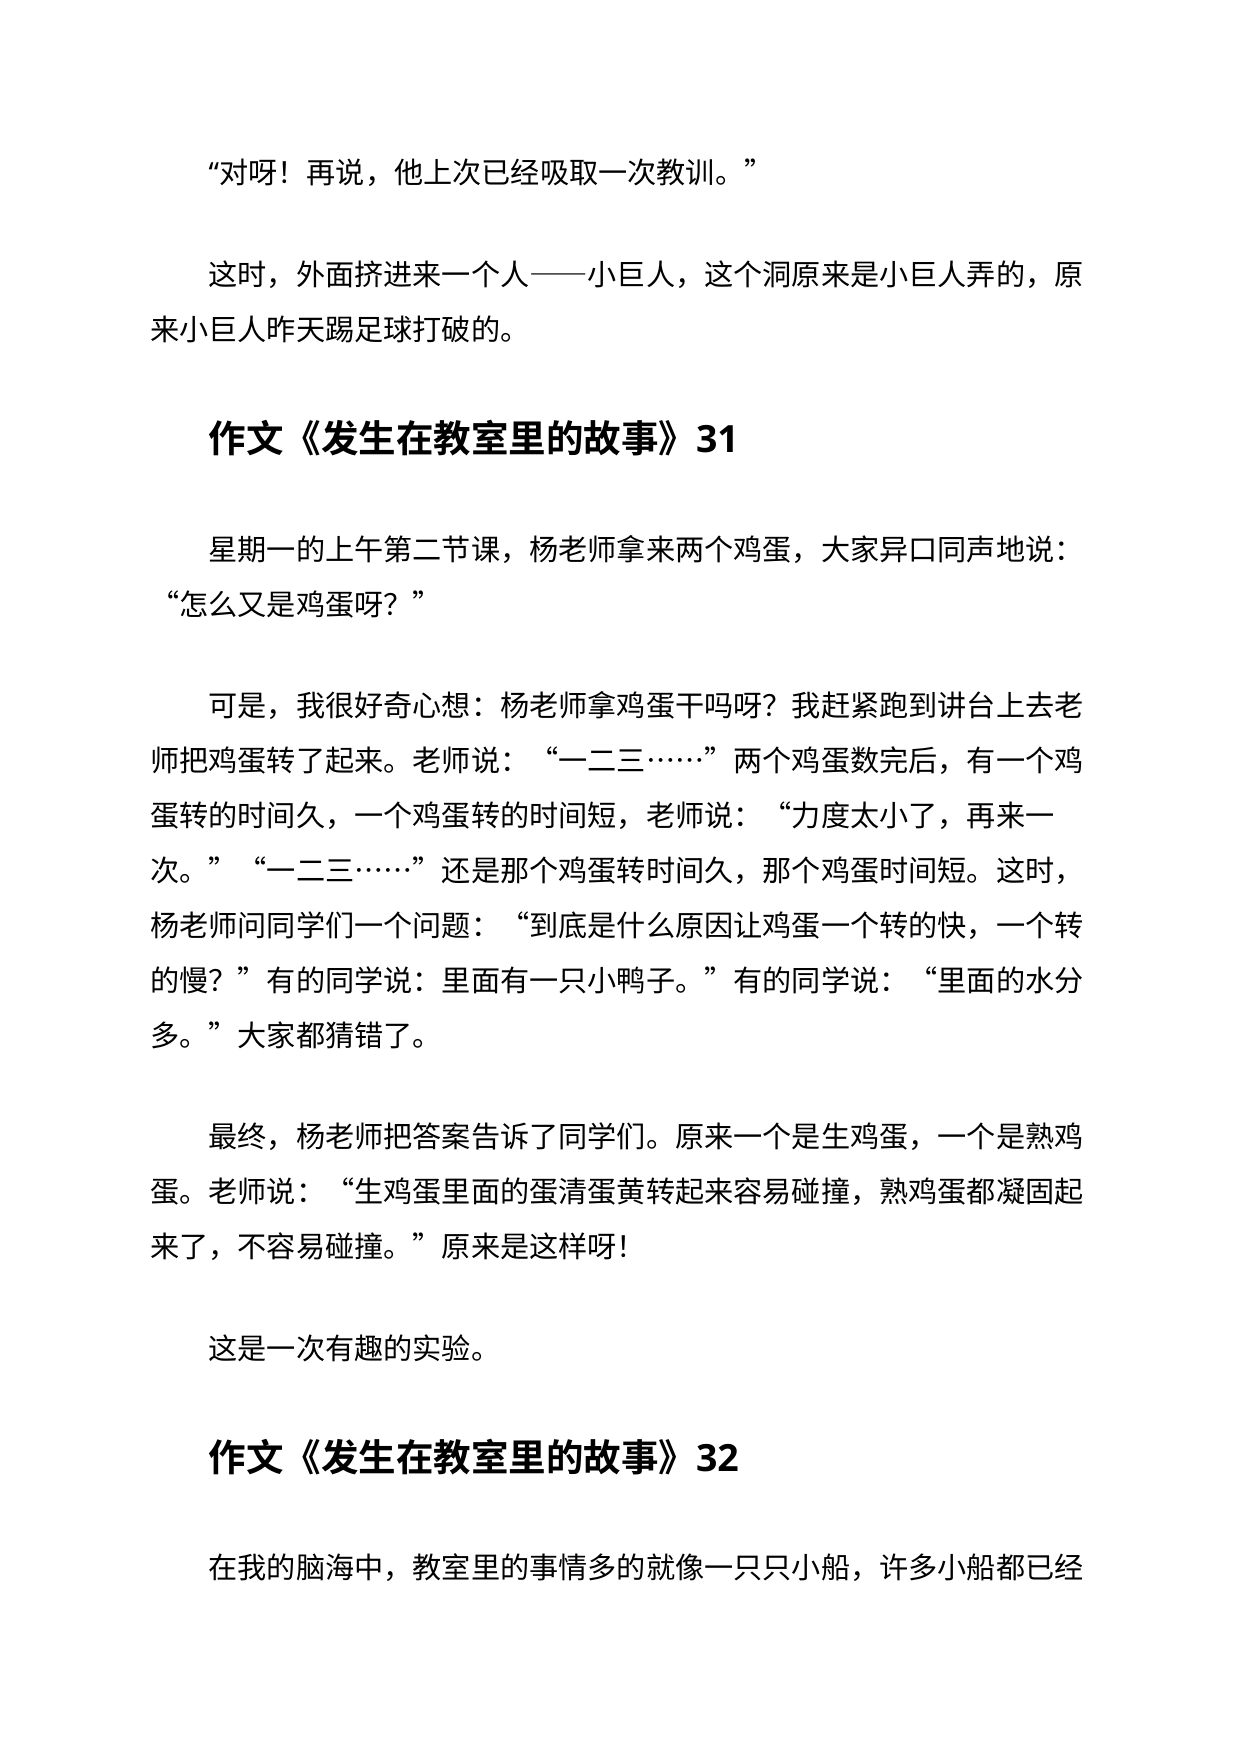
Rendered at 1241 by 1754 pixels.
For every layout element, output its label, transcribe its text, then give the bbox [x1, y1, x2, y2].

text 作文《发生在教室里的故事》32 [150, 1427, 1090, 1482]
text 作文《发生在教室里的故事》31 [150, 409, 1090, 463]
text 这时，外面挤进来一个人——小巨人，这个洞原来是小巨人弄的，原来小巨人昨天踢足球打破的。 [150, 252, 1090, 349]
text 最终，杨老师把答案告诉了同学们。原来一个是生鸡蛋，一个是熟鸡蛋。老师说：“生鸡蛋里面的蛋清蛋黄转起来容易碰撞，熟鸡蛋都凝固起来了，不容易碰撞。”原来是这样呀！ [150, 1114, 1090, 1266]
text 星期一的上午第二节课，杨老师拿来两个鸡蛋，大家异口同声地说：“怎么又是鸡蛋呀？” [150, 526, 1090, 623]
text 这是一次有趣的实验。 [150, 1326, 1090, 1368]
text 可是，我很好奇心想：杨老师拿鸡蛋干吗呀？我赶紧跑到讲台上去老师把鸡蛋转了起来。老师说：“一二三……”两个鸡蛋数完后，有一个鸡蛋转的时间久，一个鸡蛋转的时间短，老师说：“力度太小了，再来一次。”“一二三……”还是那个鸡蛋转时间久，那个鸡蛋时间短。这时，杨老师问同学们一个问题：“到底是什么原因让鸡蛋一个转的快，一个转的慢？”有的同学说：里面有一只小鸭子。”有的同学说：“里面的水分多。”大家都猜错了。 [150, 683, 1090, 1054]
text “对呀！再说，他上次已经吸取一次教训。” [150, 150, 1090, 192]
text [150, 1545, 1090, 1587]
